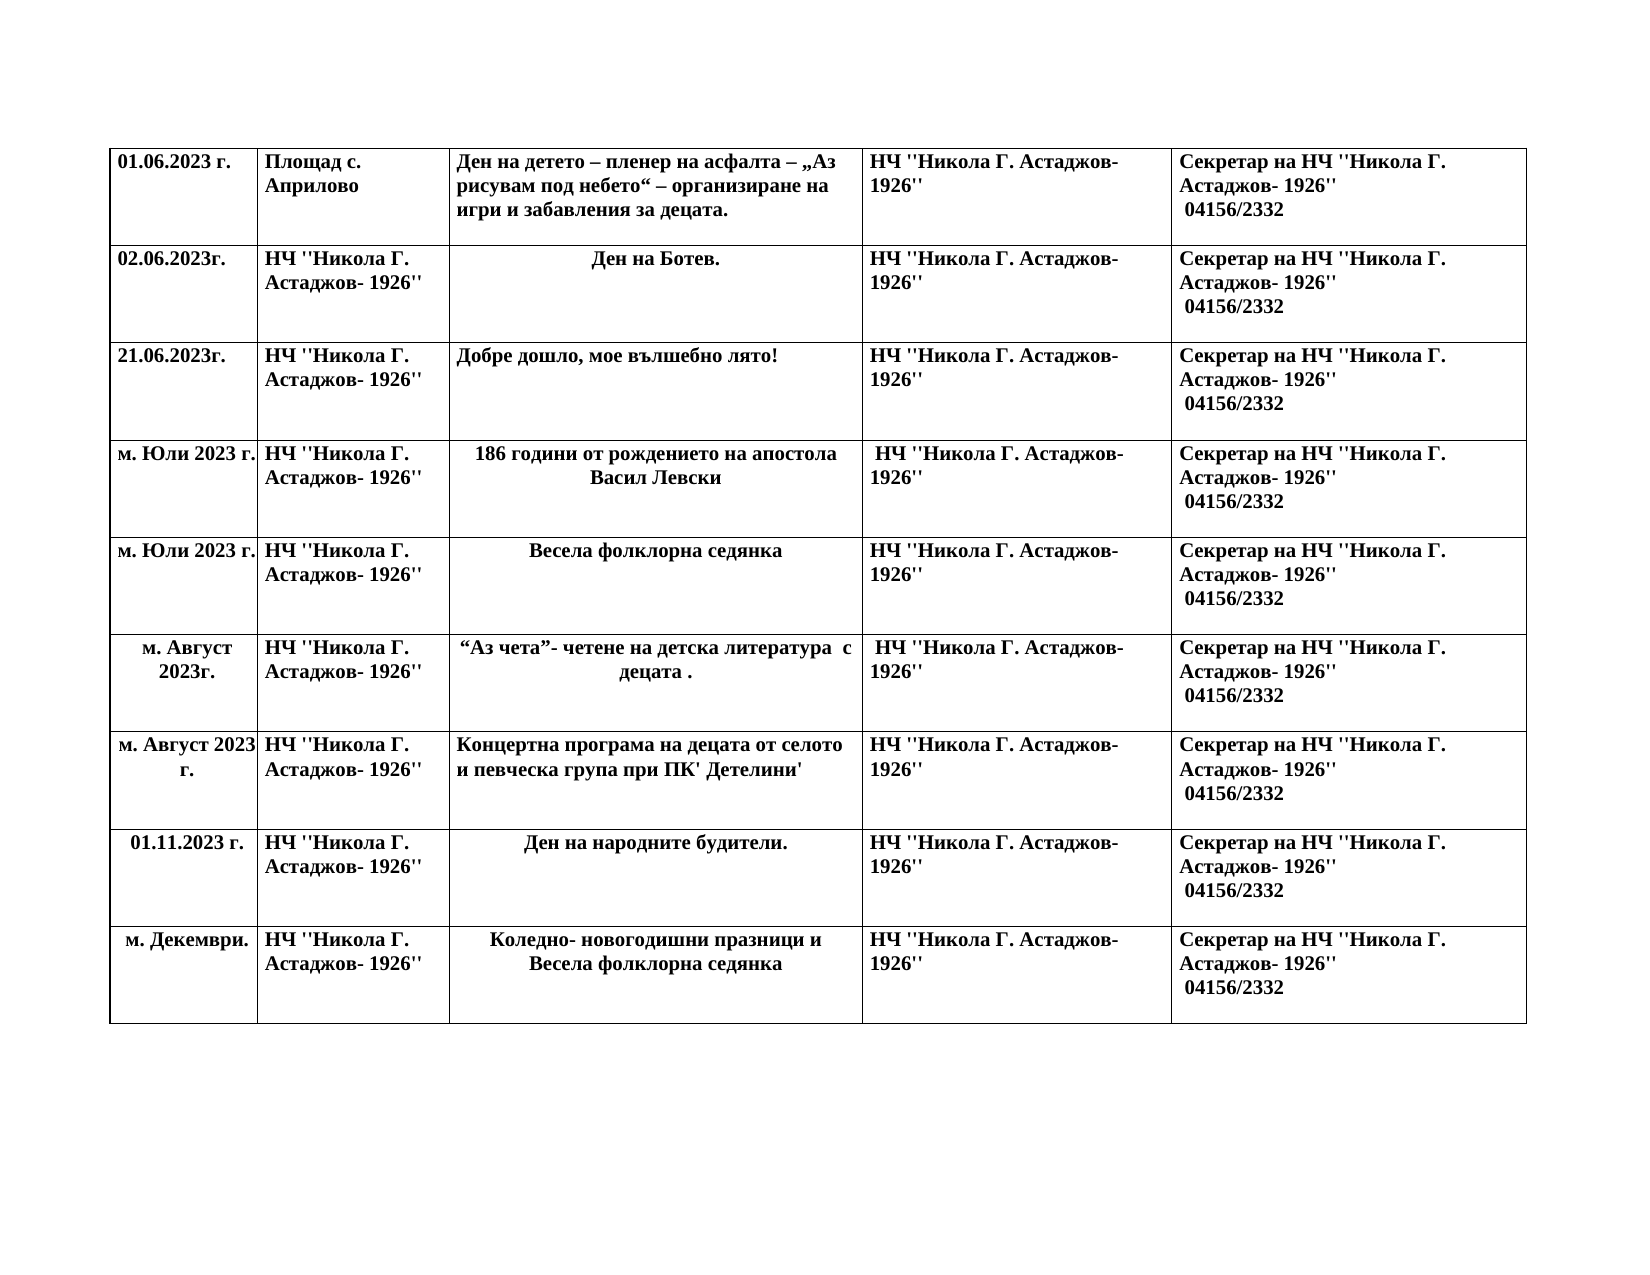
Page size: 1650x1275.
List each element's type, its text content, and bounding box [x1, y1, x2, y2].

table_cell НЧ ''Никола Г. Астаджов- 1926'' [258, 830, 449, 926]
table_cell 21.06.2023г. [111, 343, 257, 439]
table_cell Секретар на НЧ ''Никола Г. Астаджов- 1926'' 04156/2332 [1172, 441, 1526, 537]
table_cell НЧ ''Никола Г. Астаджов- 1926'' [863, 246, 1171, 342]
table_cell Секретар на НЧ ''Никола Г. Астаджов- 1926'' 04156/2332 [1172, 927, 1526, 1023]
table_cell Ден на детето – пленер на асфалта – „Аз рисувам под небето“ – организиране на игри и забавления за децата. [450, 149, 862, 245]
table_cell Секретар на НЧ ''Никола Г. Астаджов- 1926'' 04156/2332 [1172, 732, 1526, 829]
table_cell Секретар на НЧ ''Никола Г. Астаджов- 1926'' 04156/2332 [1172, 830, 1526, 926]
table_cell НЧ ''Никола Г. Астаджов- 1926'' [863, 732, 1171, 829]
table_cell Секретар на НЧ ''Никола Г. Астаджов- 1926'' 04156/2332 [1172, 538, 1526, 634]
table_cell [863, 149, 1171, 245]
table_cell Секретар на НЧ ''Никола Г. Астаджов- 1926'' 04156/2332 [1172, 343, 1526, 439]
table_cell Добре дошло, мое вълшебно лято! [450, 343, 862, 439]
table_cell НЧ ''Никола Г. Астаджов- 1926'' [863, 927, 1171, 1023]
table_cell НЧ ''Никола Г. Астаджов- 1926'' [258, 441, 449, 537]
table_cell Площад с. Априлово [258, 149, 449, 245]
table_cell м. Август 2023г. [111, 635, 257, 731]
table_cell НЧ ''Никола Г. Астаджов- 1926'' [863, 830, 1171, 926]
table_cell НЧ ''Никола Г. Астаджов- 1926'' [258, 635, 449, 731]
table_cell НЧ ''Никола Г. Астаджов- 1926'' [258, 246, 449, 342]
table_cell НЧ ''Никола Г. Астаджов- 1926'' [258, 732, 449, 829]
table_cell НЧ ''Никола Г. Астаджов- 1926'' [863, 441, 1171, 537]
table_cell м. Декември. [111, 927, 257, 1023]
table_cell Концертна програма на децата от селото и певческа група при ПК' Детелини' [450, 732, 862, 829]
table_cell 01.11.2023 г. [111, 830, 257, 926]
table_cell НЧ ''Никола Г. Астаджов- 1926'' [258, 927, 449, 1023]
table_cell 186 години от рождението на апостола Васил Левски [450, 441, 862, 537]
table_cell НЧ ''Никола Г. Астаджов- 1926'' [863, 343, 1171, 439]
table_cell Секретар на НЧ ''Никола Г. Астаджов- 1926'' 04156/2332 [1172, 246, 1526, 342]
table_cell Коледно- новогодишни празници и Весела фолклорна седянка [450, 927, 862, 1023]
table_cell НЧ ''Никола Г. Астаджов- 1926'' [258, 538, 449, 634]
table_cell НЧ ''Никола Г. Астаджов- 1926'' [863, 635, 1171, 731]
table_cell Секретар на НЧ ''Никола Г. Астаджов- 1926'' 04156/2332 [1172, 635, 1526, 731]
table_cell 02.06.2023г. [111, 246, 257, 342]
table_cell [1172, 149, 1526, 245]
table_cell Ден на Ботев. [450, 246, 862, 342]
table_cell м. Юли 2023 г. [111, 538, 257, 634]
table_cell НЧ ''Никола Г. Астаджов- 1926'' [258, 343, 449, 439]
table_cell Весела фолклорна седянка [450, 538, 862, 634]
table_cell НЧ ''Никола Г. Астаджов- 1926'' [863, 538, 1171, 634]
table_cell 01.06.2023 г. [111, 149, 257, 245]
table_cell м. Юли 2023 г. [111, 441, 257, 537]
table_cell Ден на народните будители. [450, 830, 862, 926]
table_cell м. Август 2023 г. [111, 732, 257, 829]
table_cell “Аз чета”- четене на детска литература с децата . [450, 635, 862, 731]
